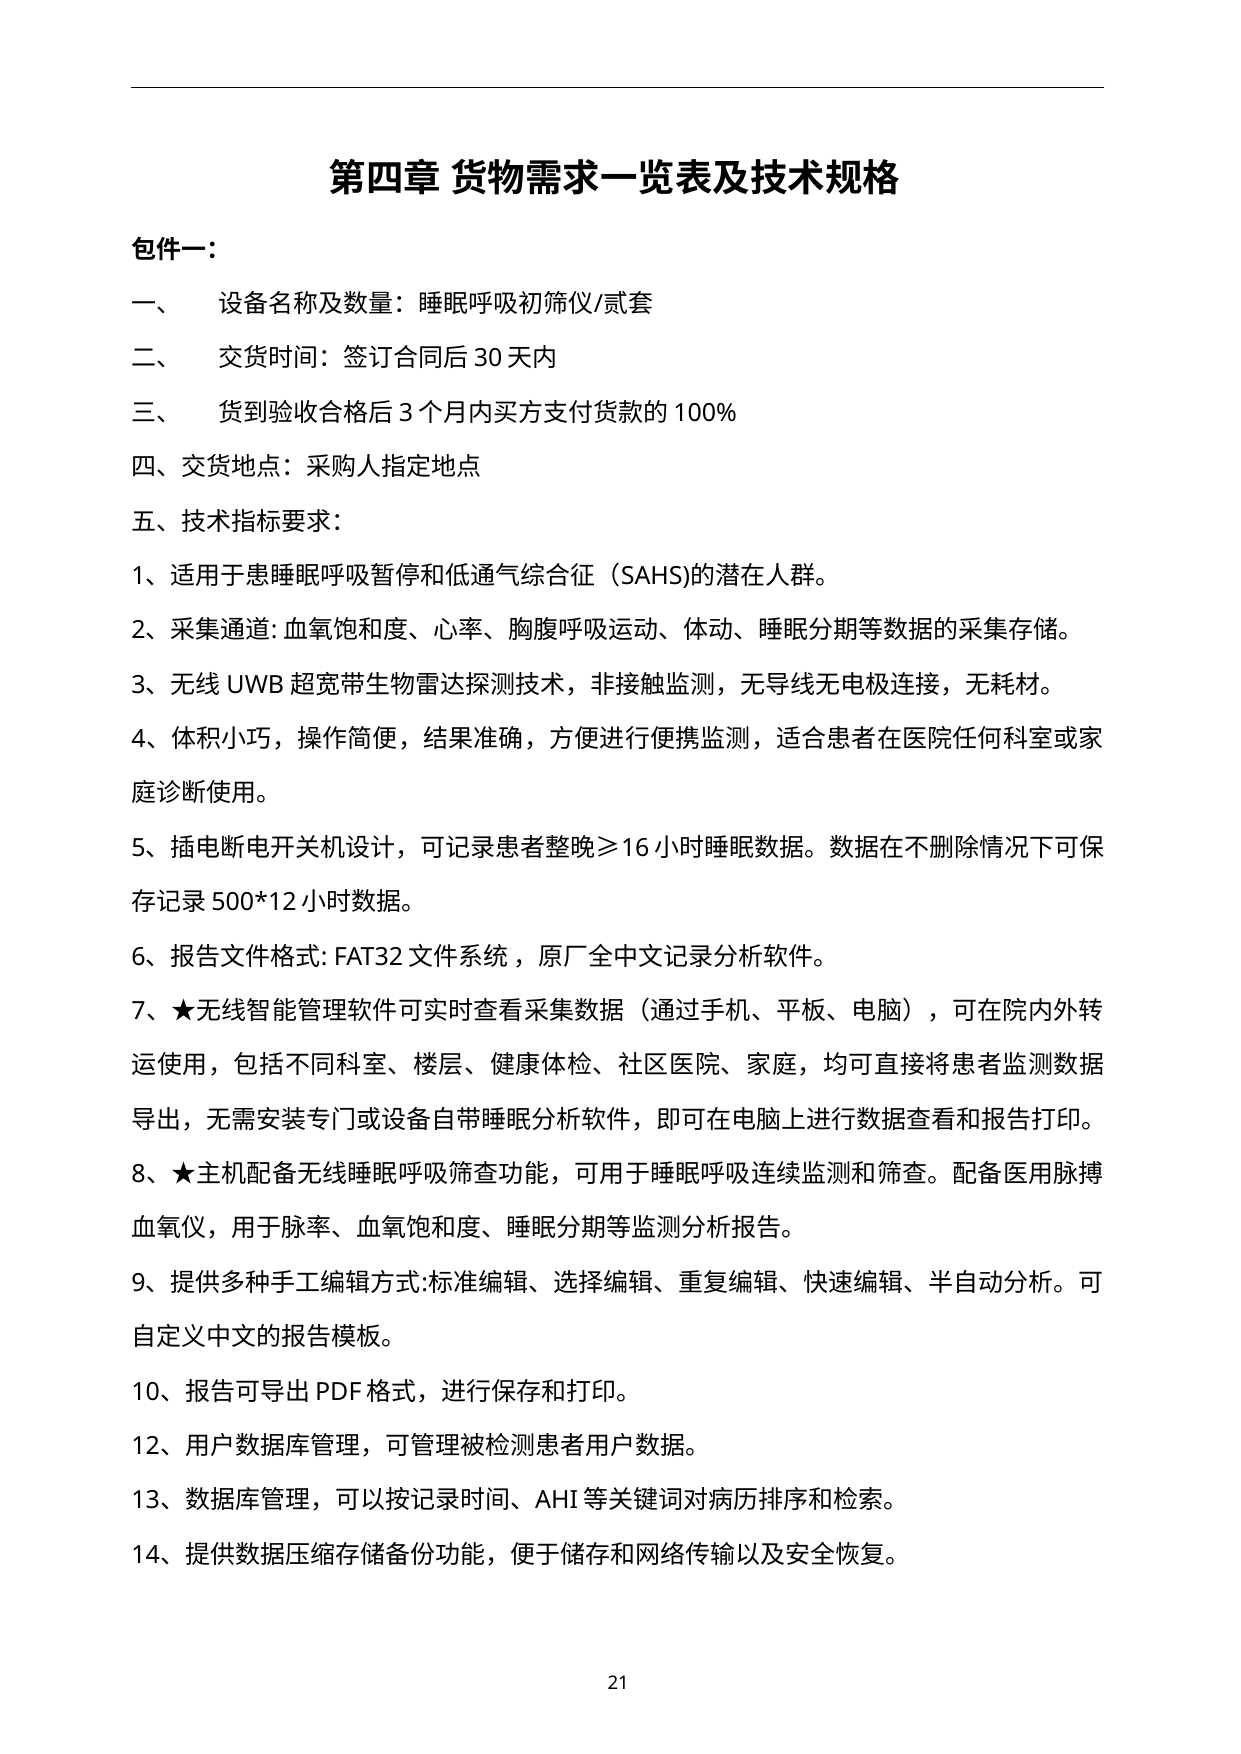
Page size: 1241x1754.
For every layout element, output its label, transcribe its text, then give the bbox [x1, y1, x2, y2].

text 5、插电断电开关机设计，可记录患者整晚≥16小时睡眠数据。数据在不删除情况下可保存记录500*12小时数据。 [131, 827, 1104, 918]
text 2、采集通道: 血氧饱和度、心率、胸腹呼吸运动、体动、睡眠分期等数据的采集存储。 [131, 610, 1104, 646]
list 设备名称及数量：睡眠呼吸初筛仪/贰套 [131, 283, 1104, 320]
list 四、交货地点：采购人指定地点 [131, 447, 1104, 483]
text 8、★主机配备无线睡眠呼吸筛查功能，可用于睡眠呼吸连续监测和筛查。配备医用脉搏血氧仪，用于脉率、血氧饱和度、睡眠分期等监测分析报告。 [131, 1153, 1104, 1244]
list 交货时间：签订合同后30天内 [131, 338, 1104, 374]
text 14、提供数据压缩存储备份功能，便于储存和网络传输以及安全恢复。 [131, 1534, 1104, 1570]
text 10、报告可导出PDF格式，进行保存和打印。 [131, 1371, 1104, 1407]
text 五、技术指标要求： [131, 501, 1104, 537]
list 货到验收合格后3个月内买方支付货款的100% [131, 392, 1104, 428]
text 13、数据库管理，可以按记录时间、AHI等关键词对病历排序和检索。 [131, 1480, 1104, 1516]
text 12、用户数据库管理，可管理被检测患者用户数据。 [131, 1425, 1104, 1462]
list 货物需求一览表及技术规格 [131, 148, 1097, 202]
text 7、★无线智能管理软件可实时查看采集数据（通过手机、平板、电脑），可在院内外转运使用，包括不同科室、楼层、健康体检、社区医院、家庭，均可直接将患者监测数据导出，无需安装专门或设备自带睡眠分析软件，即可在电脑上进行数据查看和报告打印。 [131, 990, 1104, 1135]
text 包件一： [131, 229, 1097, 265]
text 3、无线 UWB 超宽带生物雷达探测技术，非接触监测，无导线无电极连接，无耗材。 [131, 664, 1104, 700]
text 4、体积小巧，操作简便，结果准确，方便进行便携监测，适合患者在医院任何科室或家庭诊断使用。 [131, 718, 1104, 809]
text 1、适用于患睡眠呼吸暂停和低通气综合征（SAHS)的潜在人群。 [131, 555, 1104, 592]
text 9、提供多种手工编辑方式:标准编辑、选择编辑、重复编辑、快速编辑、半自动分析。可自定义中文的报告模板。 [131, 1262, 1104, 1353]
text 6、报告文件格式: FAT32文件系统 ，原厂全中文记录分析软件。 [131, 936, 1104, 972]
